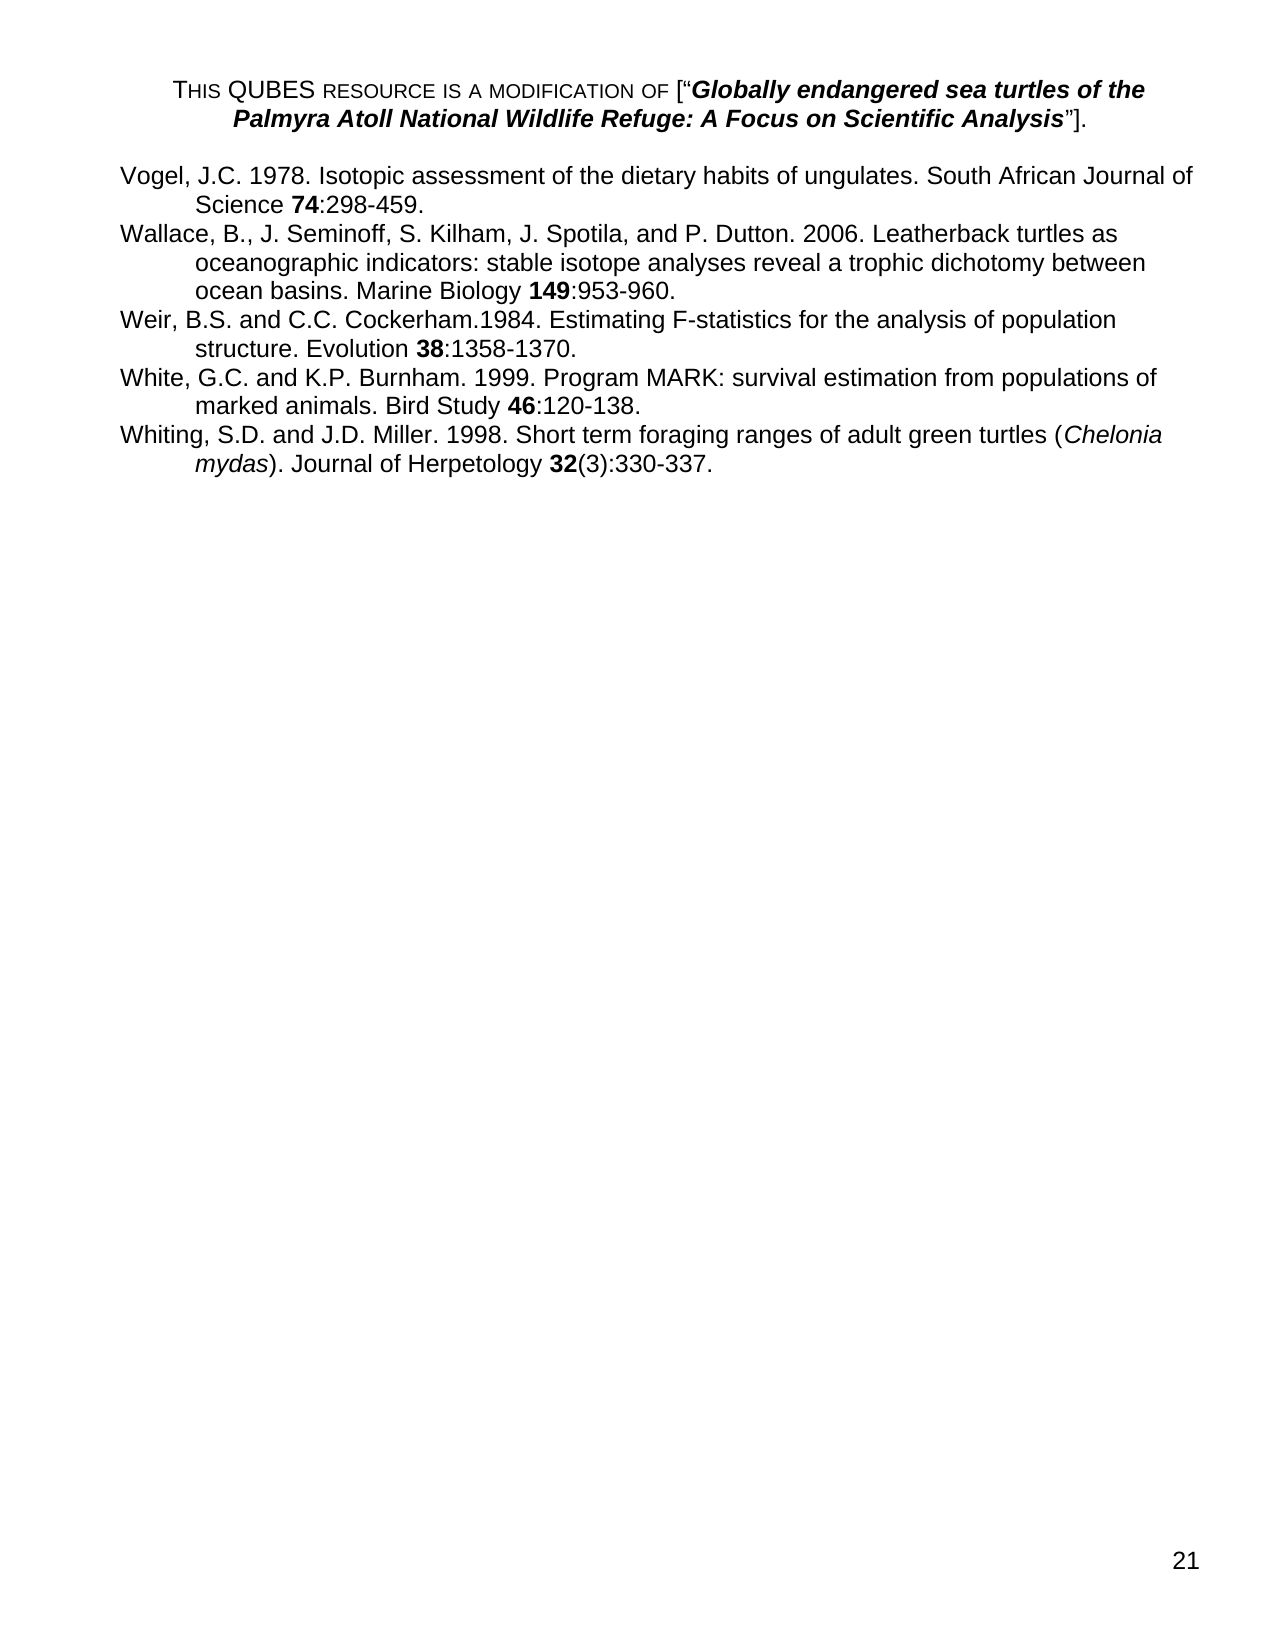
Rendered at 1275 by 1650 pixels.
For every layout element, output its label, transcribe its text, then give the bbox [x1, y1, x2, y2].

text White, G.C. and K.P. Burnham. 1999. Program MARK: survival estimation from populations of marked animals. Bird Study 46:120-138. [120, 362, 1200, 420]
text Wallace, B., J. Seminoff, S. Kilham, J. Spotila, and P. Dutton. 2006. Leatherback turtles as oceanographic indicators: stable isotope analyses reveal a trophic dichotomy between ocean basins. Marine Biology 149:953-960. [120, 219, 1200, 305]
text Vogel, J.C. 1978. Isotopic assessment of the dietary habits of ungulates. South African Journal of Science 74:298-459. [120, 161, 1200, 219]
text Whiting, S.D. and J.D. Miller. 1998. Short term foraging ranges of adult green turtles (Chelonia mydas). Journal of Herpetology 32(3):330-337. [120, 420, 1200, 477]
text Weir, B.S. and C.C. Cockerham.1984. Estimating F-statistics for the analysis of population structure. Evolution 38:1358-1370. [120, 305, 1200, 362]
